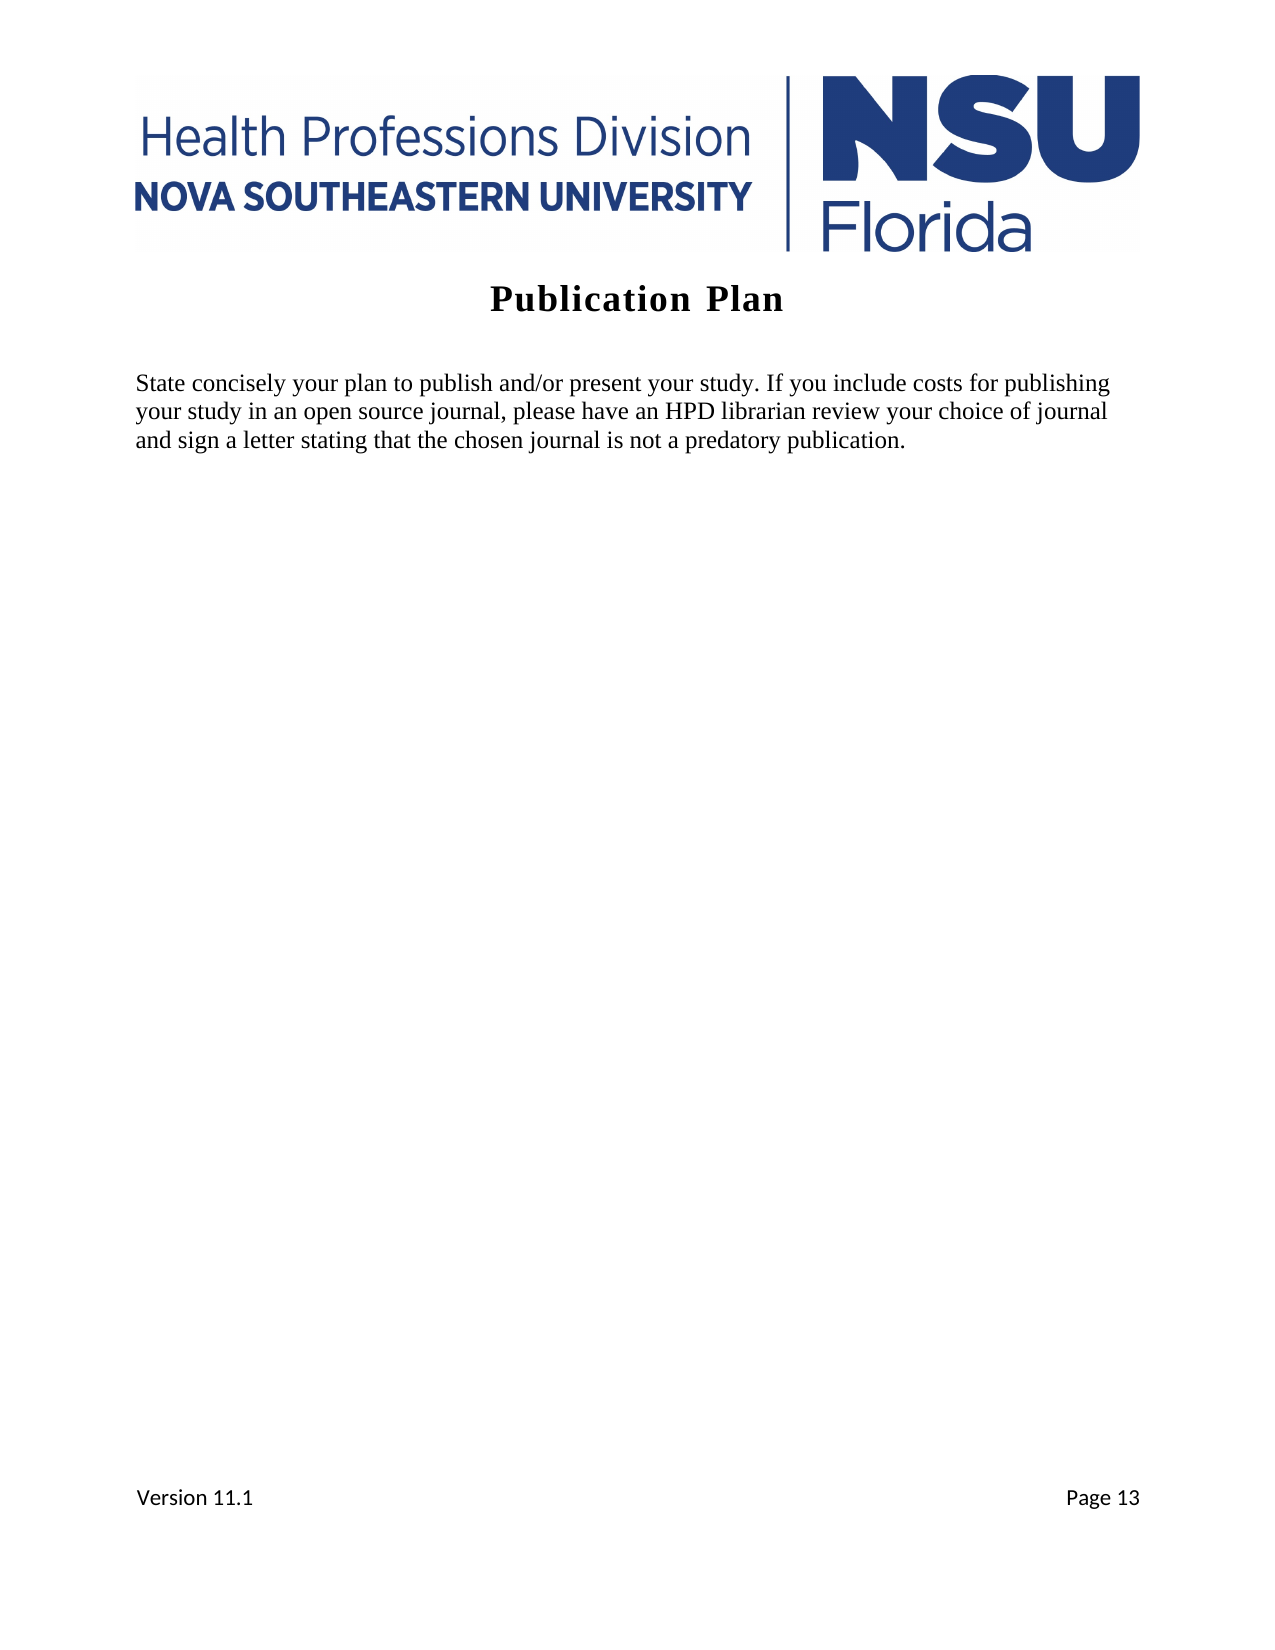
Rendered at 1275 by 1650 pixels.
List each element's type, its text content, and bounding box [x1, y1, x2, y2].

text State concisely your plan to publish and/or present your study. If you include costs for publishing your study in an open source journal, please have an HPD librarian review your choice of journal and sign a letter stating that the chosen journal is not a predatory publication. [135, 368, 1139, 454]
subtitle Publication Plan [486, 276, 787, 319]
picture [135, 75, 1140, 252]
